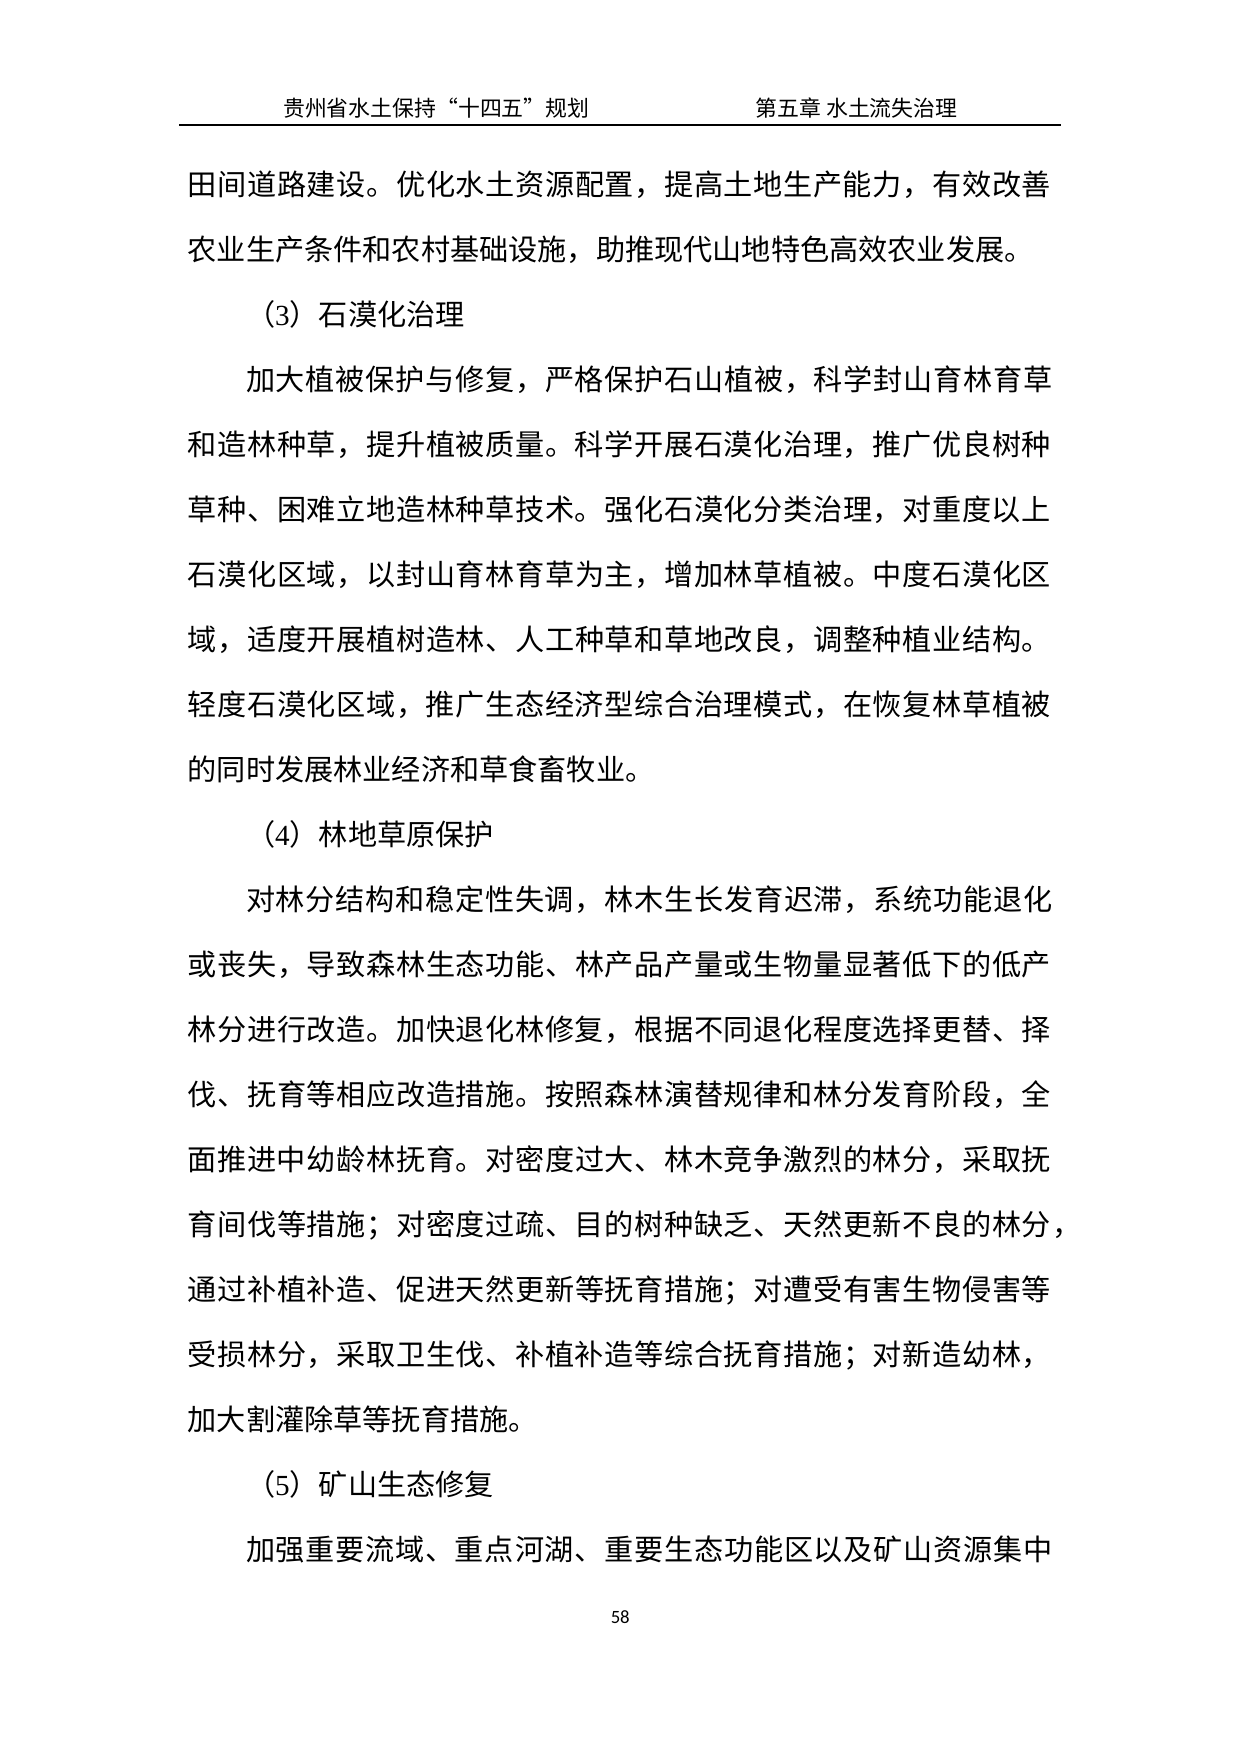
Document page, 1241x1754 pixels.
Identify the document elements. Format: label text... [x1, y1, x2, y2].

text （5）矿山生态修复 [187, 1450, 1053, 1515]
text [187, 1515, 1053, 1580]
text （4）林地草原保护 [187, 800, 1053, 865]
text （3）石漠化治理 [187, 280, 1053, 345]
text 加大植被保护与修复，严格保护石山植被，科学封山育林育草和造林种草，提升植被质量。科学开展石漠化治理，推广优良树种草种、困难立地造林种草技术。强化石漠化分类治理，对重度以上石漠化区域，以封山育林育草为主，增加林草植被。中度石漠化区域，适度开展植树造林、人工种草和草地改良，调整种植业结构。轻度石漠化区域，推广生态经济型综合治理模式，在恢复林草植被的同时发展林业经济和草食畜牧业。 [187, 345, 1053, 800]
text 对林分结构和稳定性失调，林木生长发育迟滞，系统功能退化或丧失，导致森林生态功能、林产品产量或生物量显著低下的低产林分进行改造。加快退化林修复，根据不同退化程度选择更替、择伐、抚育等相应改造措施。按照森林演替规律和林分发育阶段，全面推进中幼龄林抚育。对密度过大、林木竞争激烈的林分，采取抚育间伐等措施；对密度过疏、目的树种缺乏、天然更新不良的林分，通过补植补造、促进天然更新等抚育措施；对遭受有害生物侵害等受损林分，采取卫生伐、补植补造等综合抚育措施；对新造幼林，加大割灌除草等抚育措施。 [187, 865, 1053, 1450]
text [187, 150, 1053, 280]
